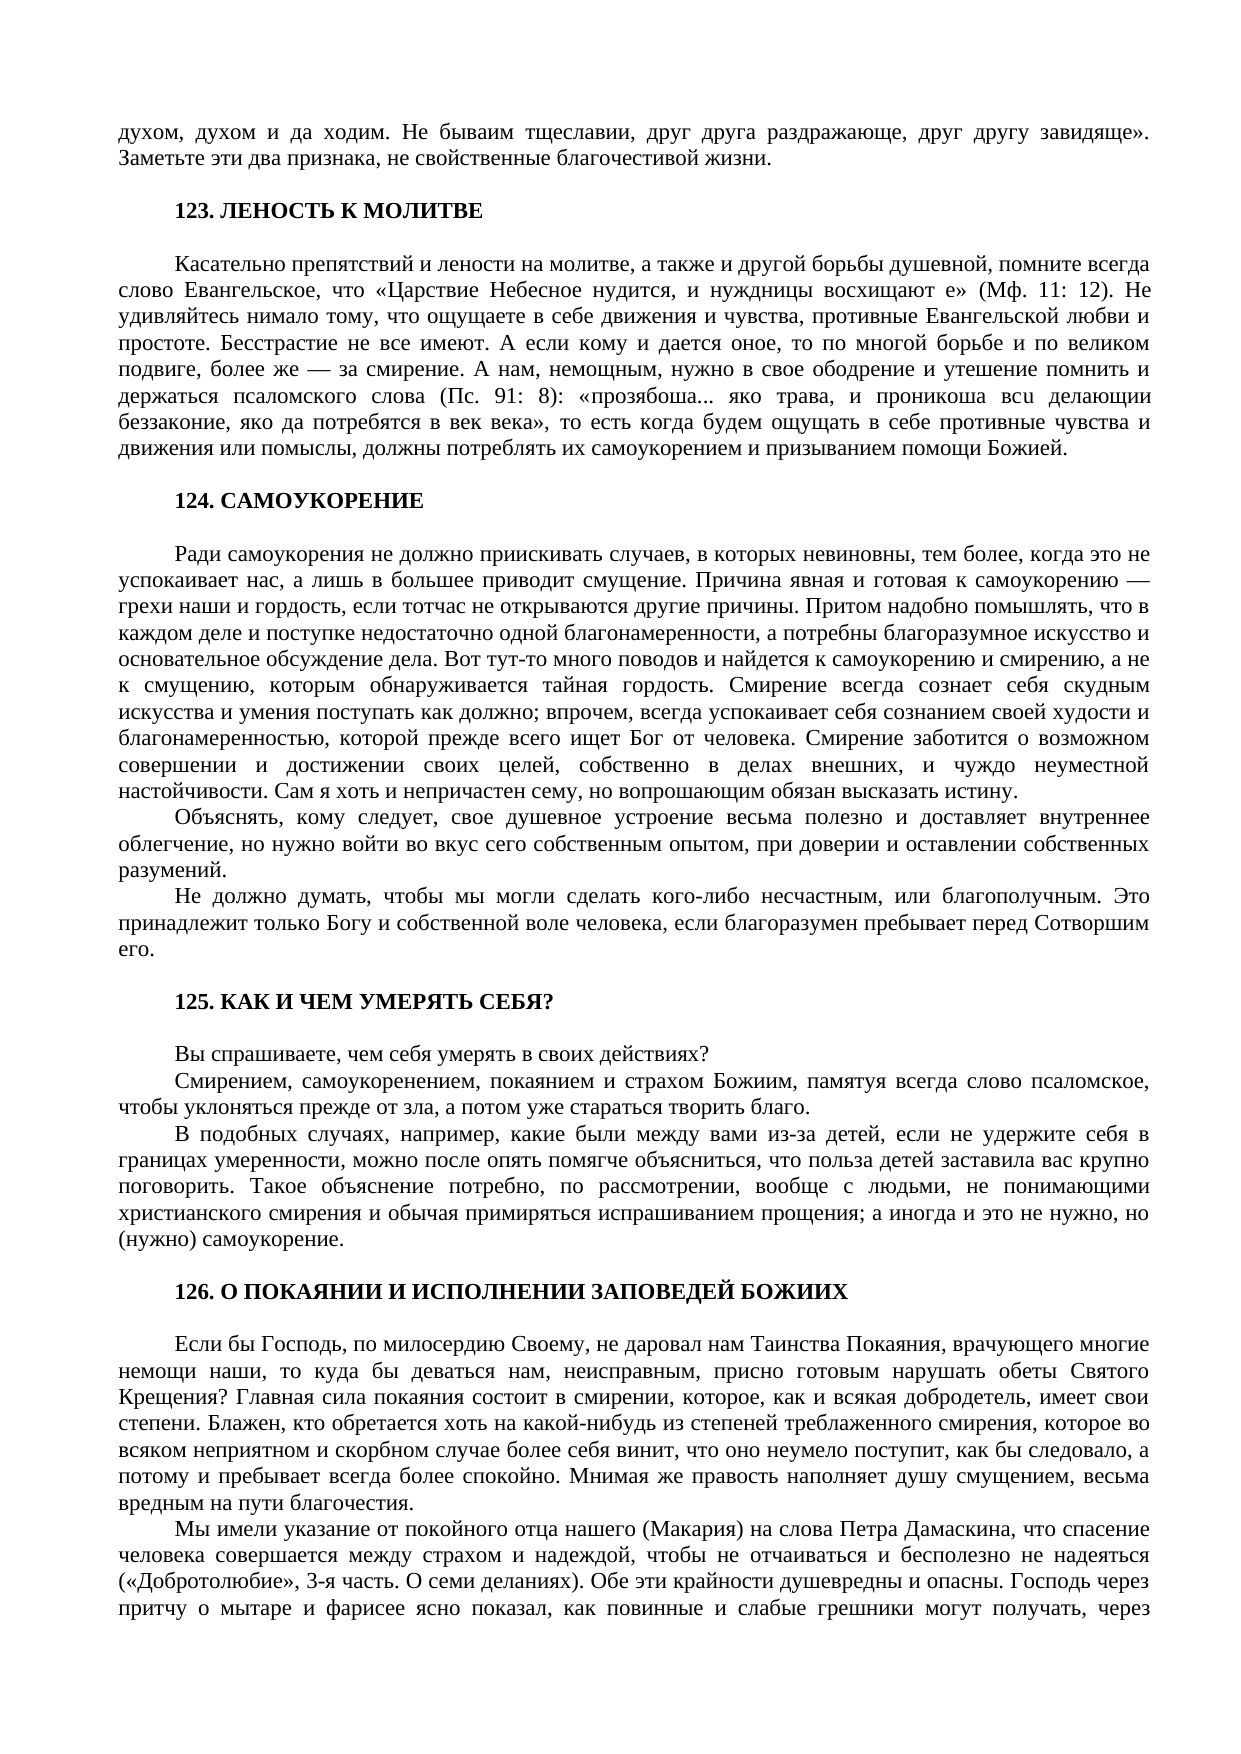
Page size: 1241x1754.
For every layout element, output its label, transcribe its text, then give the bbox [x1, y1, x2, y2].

text Если бы Господь, по милосердию Своему, не даровал нам Таинства Покаяния, врачующего многие немощи наши, то куда бы деваться нам, неисправным, присно готовым нарушать обеты Святого Крещения? Главная сила покаяния состоит в смирении, которое, как и всякая добродетель, имеет свои степени. Блажен, кто обретается хоть на какой-нибудь из степеней треблаженного смирения, которое во всяком неприятном и скорбном случае более себя винит, что оно неумело поступит, как бы следовало, а потому и пребывает всегда более спокойно. Мнимая же правость наполняет душу смущением, весьма вредным на пути благочестия. [118, 1330, 1152, 1515]
text Не должно думать, чтобы мы могли сделать кого-либо несчастным, или благополучным. Это принадлежит только Богу и собственной воле человека, если благоразумен пребывает перед Сотворшим его. [118, 882, 1152, 961]
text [118, 1515, 1152, 1620]
subtitle 126. О ПОКАЯНИИ И ИСПОЛНЕНИИ ЗАПОВЕДЕЙ БОЖИИХ [118, 1278, 1152, 1304]
text В подобных случаях, например, какие были между вами из-за детей, если не удержите себя в границах умеренности, можно после опять помягче объясниться, что польза детей заставила вас крупно поговорить. Такое объяснение потребно, по рассмотрении, вообще с людьми, не понимающими христианского смирения и обычая примиряться испрашиванием прощения; а иногда и это не нужно, но (нужно) самоукорение. [118, 1119, 1152, 1251]
text Касательно препятствий и лености на молитве, а также и другой борьбы душевной, помните всегда слово Евангельское, что «Царствие Небесное нудится, и нуждницы восхищают е» (Мф. 11: 12). Не удивляйтесь нимало тому, что ощущаете в себе движения и чувства, противные Евангельской любви и простоте. Бесстрастие не все имеют. А если кому и дается оное, то по многой борьбе и по великом подвиге, более же — за смирение. А нам, немощным, нужно в свое ободрение и утешение помнить и держаться псаломского слова (Пс. 91: 8): «прозябоша... яко трава, и проникоша всu делающии беззаконие, яко да потребятся в век века», то есть когда будем ощущать в себе противные чувства и движения или помыслы, должны потреблять их самоукорением и призыванием помощи Божией. [118, 250, 1152, 461]
text Смирением, самоукоренением, покаянием и страхом Божиим, памятуя всегда слово псаломское, чтобы уклоняться прежде от зла, а потом уже стараться творить благо. [118, 1067, 1152, 1119]
text Вы спрашиваете, чем себя умерять в своих действиях? [118, 1041, 1152, 1067]
subtitle 123. ЛЕНОСТЬ К МОЛИТВЕ [118, 197, 1152, 223]
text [118, 118, 1152, 171]
text Ради самоукорения не должно приискивать случаев, в которых невиновны, тем более, когда это не успокаивает нас, а лишь в большее приводит смущение. Причина явная и готовая к самоукорению — грехи наши и гордость, если тотчас не открываются другие причины. Притом надобно помышлять, что в каждом деле и поступке недостаточно одной благонамеренности, а потребны благоразумное искусство и основательное обсуждение дела. Вот тут-то много поводов и найдется к самоукорению и смирению, а не к смущению, которым обнаруживается тайная гордость. Смирение всегда сознает себя скудным искусства и умения поступать как должно; впрочем, всегда успокаивает себя сознанием своей худости и благонамеренностью, которой прежде всего ищет Бог от человека. Смирение заботится о возможном совершении и достижении своих целей, собственно в делах внешних, и чуждо неуместной настойчивости. Сам я хоть и непричастен сему, но вопрошающим обязан высказать истину. [118, 540, 1152, 803]
subtitle 125. КАК И ЧЕМ УМЕРЯТЬ СЕБЯ? [118, 988, 1152, 1014]
text Объяснять, кому следует, свое душевное устроение весьма полезно и доставляет внутреннее облегчение, но нужно войти во вкус сего собственным опытом, при доверии и оставлении собственных разумений. [118, 803, 1152, 882]
subtitle 124. САМОУКОРЕНИЕ [118, 487, 1152, 513]
